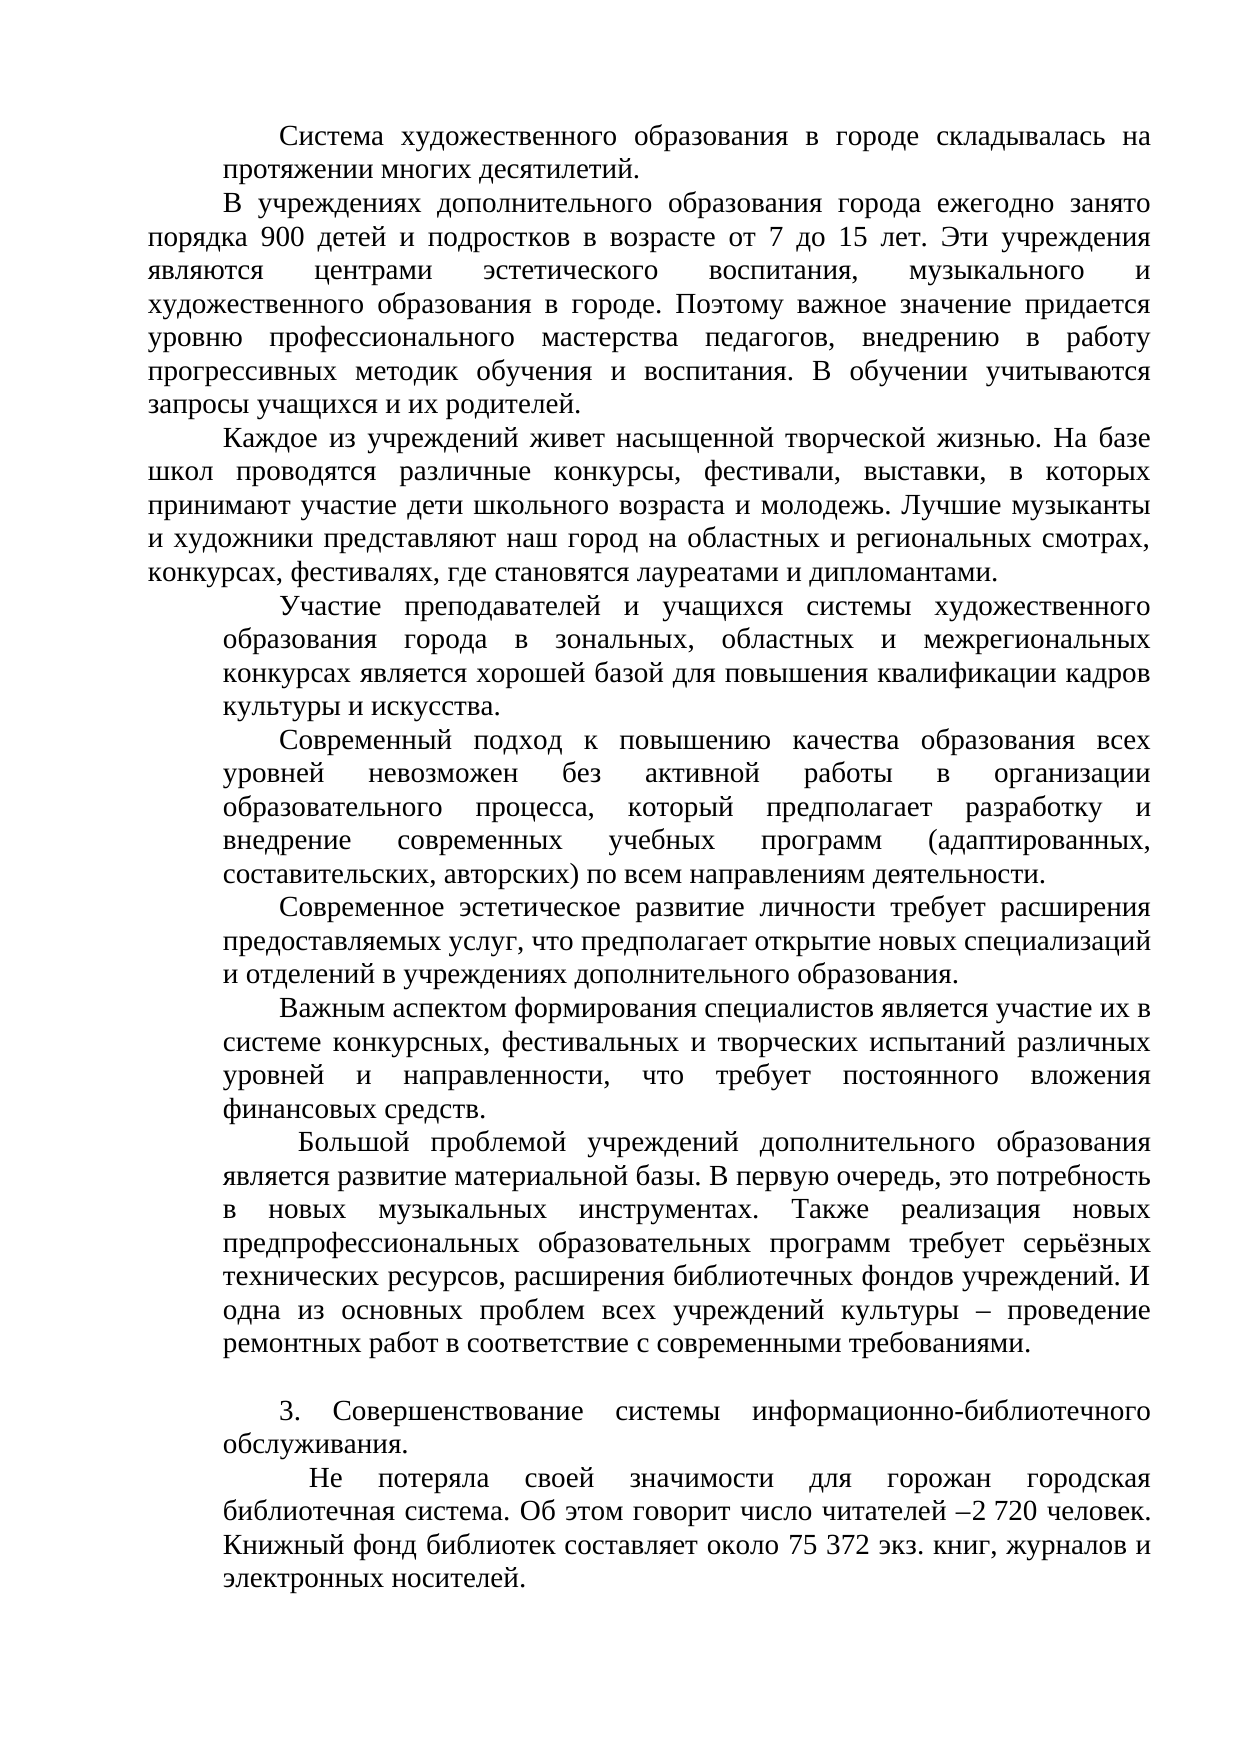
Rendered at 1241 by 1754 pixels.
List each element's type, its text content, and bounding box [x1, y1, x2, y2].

text 3. Совершенствование системы информационно-библиотечного обслуживания. [223, 1393, 1152, 1460]
text Важным аспектом формирования специалистов является участие их в системе конкурсных, фестивальных и творческих испытаний различных уровней и направленности, что требует постоянного вложения финансовых средств. [223, 990, 1152, 1124]
text Современное эстетическое развитие личности требует расширения предоставляемых услуг, что предполагает открытие новых специализаций и отделений в учреждениях дополнительного образования. [223, 889, 1152, 990]
text Не потеряла своей значимости для горожан городская библиотечная система. Об этом говорит число читателей –2 720 человек. Книжный фонд библиотек составляет около 75 372 экз. книг, журналов и электронных носителей. [223, 1460, 1152, 1594]
text Система художественного образования в городе складывалась на протяжении многих десятилетий. [223, 118, 1152, 185]
text В учреждениях дополнительного образования города ежегодно занято порядка 900 детей и подростков в возрасте от 7 до 15 лет. Эти учреждения являются центрами эстетического воспитания, музыкального и художественного образования в городе. Поэтому важное значение придается уровню профессионального мастерства педагогов, внедрению в работу прогрессивных методик обучения и воспитания. В обучении учитываются запросы учащихся и их родителей. [148, 185, 1152, 420]
text Участие преподавателей и учащихся системы художественного образования города в зональных, областных и межрегиональных конкурсах является хорошей базой для повышения квалификации кадров культуры и искусства. [223, 588, 1152, 722]
text Каждое из учреждений живет насыщенной творческой жизнью. На базе школ проводятся различные конкурсы, фестивали, выставки, в которых принимают участие дети школьного возраста и молодежь. Лучшие музыканты и художники представляют наш город на областных и региональных смотрах, конкурсах, фестивалях, где становятся лауреатами и дипломантами. [148, 420, 1152, 588]
text Современный подход к повышению качества образования всех уровней невозможен без активной работы в организации образовательного процесса, который предполагает разработку и внедрение современных учебных программ (адаптированных, составительских, авторских) по всем направлениям деятельности. [223, 722, 1152, 889]
text Большой проблемой учреждений дополнительного образования является развитие материальной базы. В первую очередь, это потребность в новых музыкальных инструментах. Также реализация новых предпрофессиональных образовательных программ требует серьёзных технических ресурсов, расширения библиотечных фондов учреждений. И одна из основных проблем всех учреждений культуры – проведение ремонтных работ в соответствие с современными требованиями. [223, 1124, 1152, 1359]
